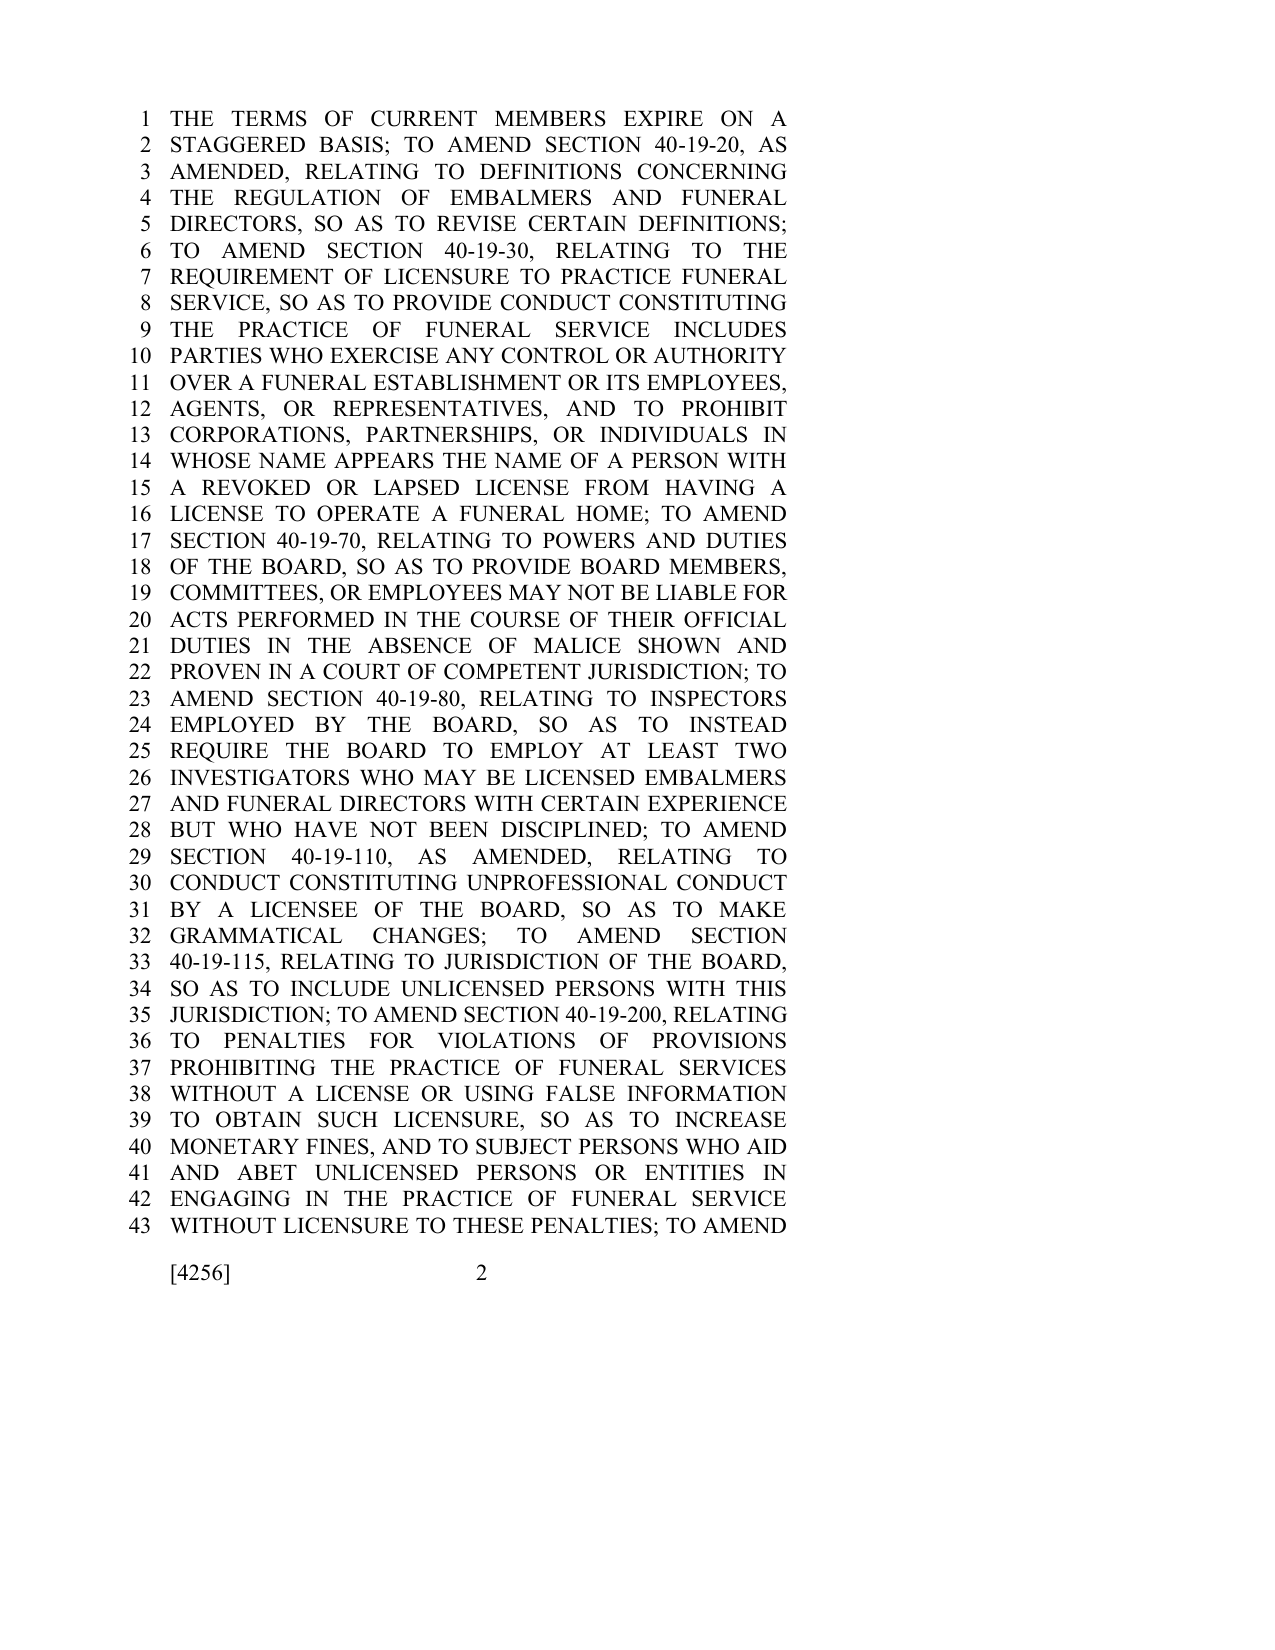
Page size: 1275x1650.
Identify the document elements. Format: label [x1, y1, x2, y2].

text [169, 105, 787, 1238]
